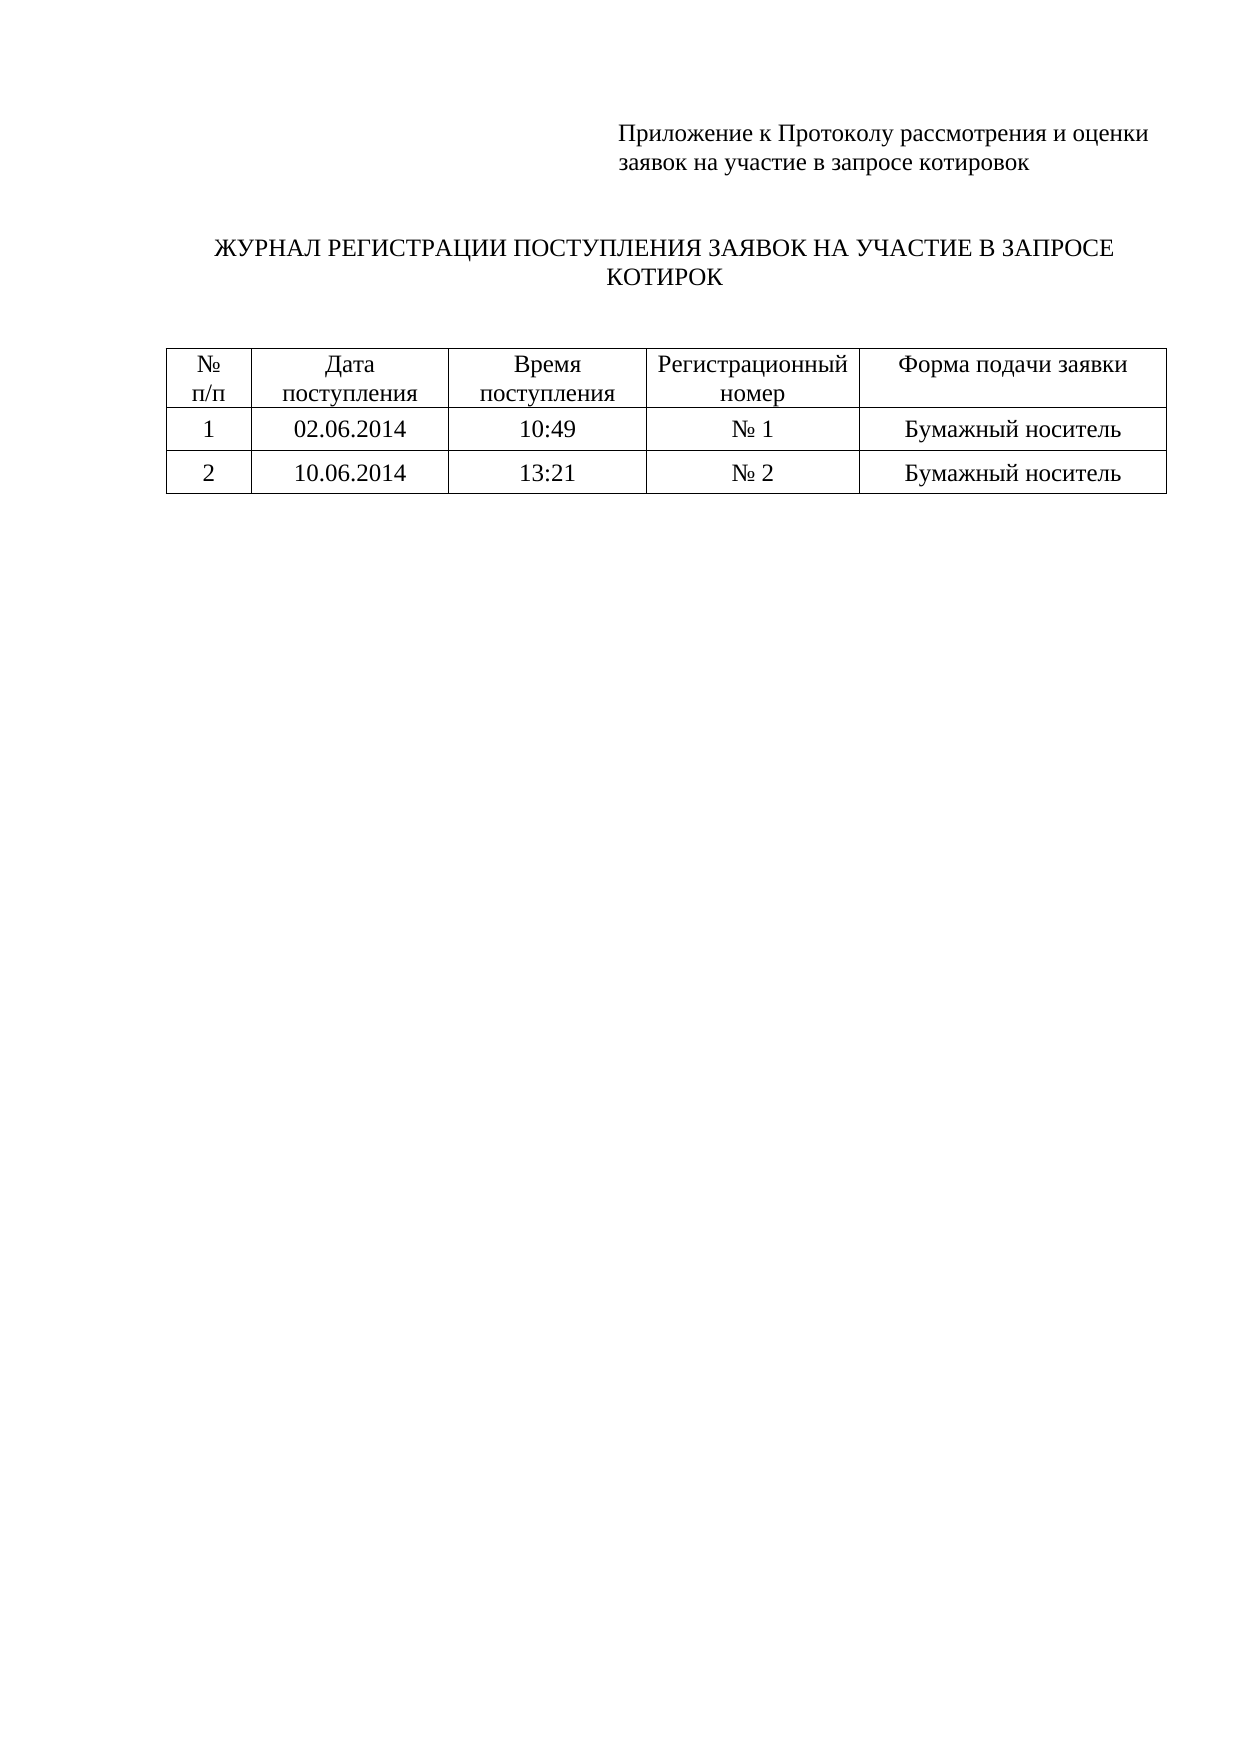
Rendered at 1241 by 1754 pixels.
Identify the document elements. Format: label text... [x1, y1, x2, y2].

table_cell № 1 [647, 408, 859, 450]
table_cell Бумажный носитель [860, 408, 1166, 450]
table_cell 10.06.2014 [252, 451, 448, 493]
table_cell Бумажный носитель [860, 451, 1166, 493]
table_cell 1 [167, 408, 251, 450]
text ЖУРНАЛ РЕГИСТРАЦИИ ПОСТУПЛЕНИЯ ЗАЯВОК НА УЧАСТИЕ В ЗАПРОСЕ КОТИРОК [177, 233, 1152, 291]
text Приложение к Протоколу рассмотрения и оценки [177, 118, 1152, 147]
table_header Регистрационный номер [647, 349, 859, 407]
table_header Форма подачи заявки [860, 349, 1166, 407]
table_header № п/п [167, 349, 251, 407]
table_cell № 2 [647, 451, 859, 493]
table_header Дата поступления [252, 349, 448, 407]
table_cell 2 [167, 451, 251, 493]
table_cell 02.06.2014 [252, 408, 448, 450]
table_header Время поступления [449, 349, 646, 407]
table_cell 10:49 [449, 408, 646, 450]
text заявок на участие в запросе котировок [177, 147, 1152, 176]
table_cell 13:21 [449, 451, 646, 493]
